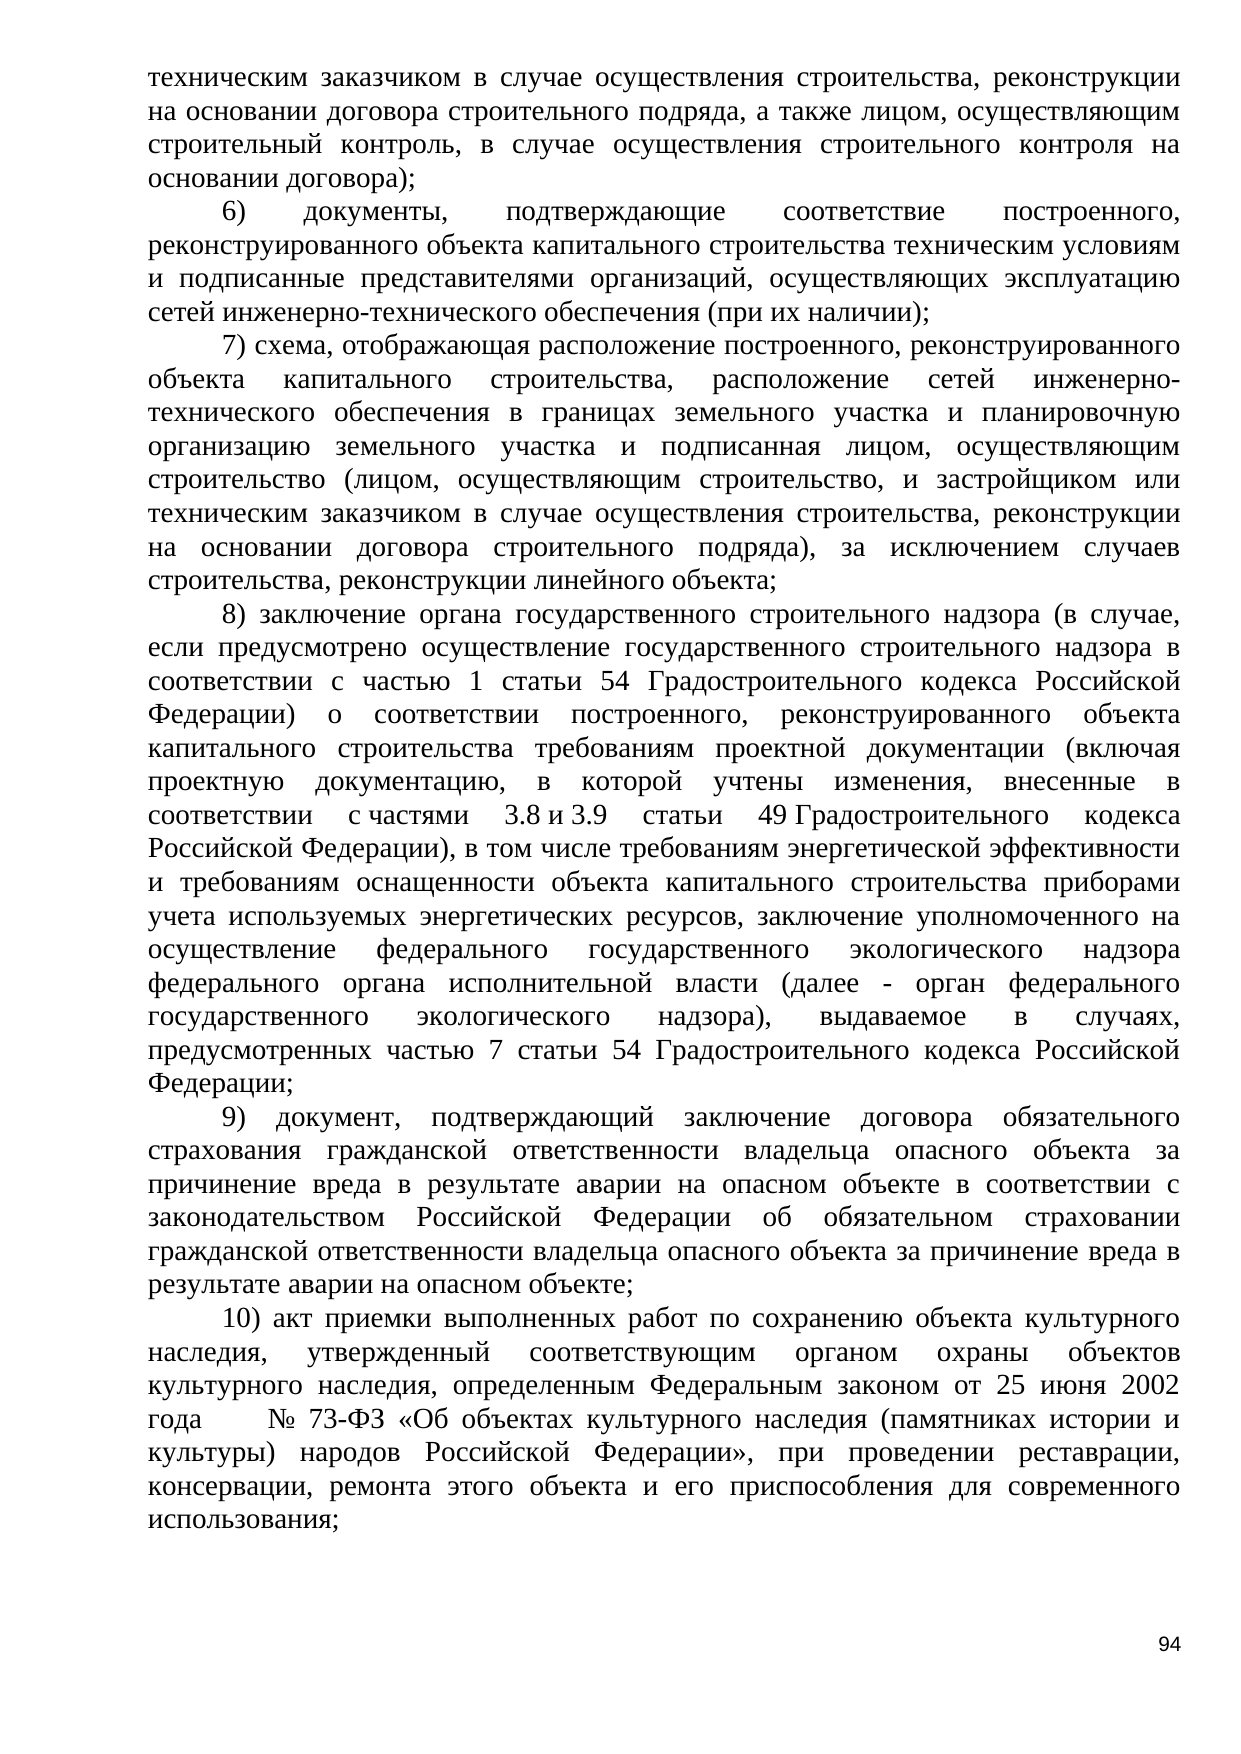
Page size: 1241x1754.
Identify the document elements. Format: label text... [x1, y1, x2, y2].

text 9) документ, подтверждающий заключение договора обязательного страхования гражданской ответственности владельца опасного объекта за причинение вреда в результате аварии на опасном объекте в соответствии с законодательством Российской Федерации об обязательном страховании гражданской ответственности владельца опасного объекта за причинение вреда в результате аварии на опасном объекте; [148, 1099, 1181, 1300]
text 10) акт приемки выполненных работ по сохранению объекта культурного наследия, утвержденный соответствующим органом охраны объектов культурного наследия, определенным Федеральным законом от 25 июня 2002 года № 73-ФЗ «Об объектах культурного наследия (памятниках истории и культуры) народов Российской Федерации», при проведении реставрации, консервации, ремонта этого объекта и его приспособления для современного использования; [148, 1300, 1181, 1535]
text 8) заключение органа государственного строительного надзора (в случае, если предусмотрено осуществление государственного строительного надзора в соответствии с частью 1 статьи 54 Градостроительного кодекса Российской Федерации) о соответствии построенного, реконструированного объекта капитального строительства требованиям проектной документации (включая проектную документацию, в которой учтены изменения, внесенные в соответствии с частями 3.8 и 3.9 статьи 49 Градостроительного кодекса Российской Федерации), в том числе требованиям энергетической эффективности и требованиям оснащенности объекта капитального строительства приборами учета используемых энергетических ресурсов, заключение уполномоченного на осуществление федерального государственного экологического надзора федерального органа исполнительной власти (далее - орган федерального государственного экологического надзора), выдаваемое в случаях, предусмотренных частью 7 статьи 54 Градостроительного кодекса Российской Федерации; [148, 596, 1181, 1099]
text 7) схема, отображающая расположение построенного, реконструированного объекта капитального строительства, расположение сетей инженерно-технического обеспечения в границах земельного участка и планировочную организацию земельного участка и подписанная лицом, осуществляющим строительство (лицом, осуществляющим строительство, и застройщиком или техническим заказчиком в случае осуществления строительства, реконструкции на основании договора строительного подряда), за исключением случаев строительства, реконструкции линейного объекта; [148, 327, 1181, 596]
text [148, 59, 1181, 193]
text 6) документы, подтверждающие соответствие построенного, реконструированного объекта капитального строительства техническим условиям и подписанные представителями организаций, осуществляющих эксплуатацию сетей инженерно-технического обеспечения (при их наличии); [148, 193, 1181, 327]
